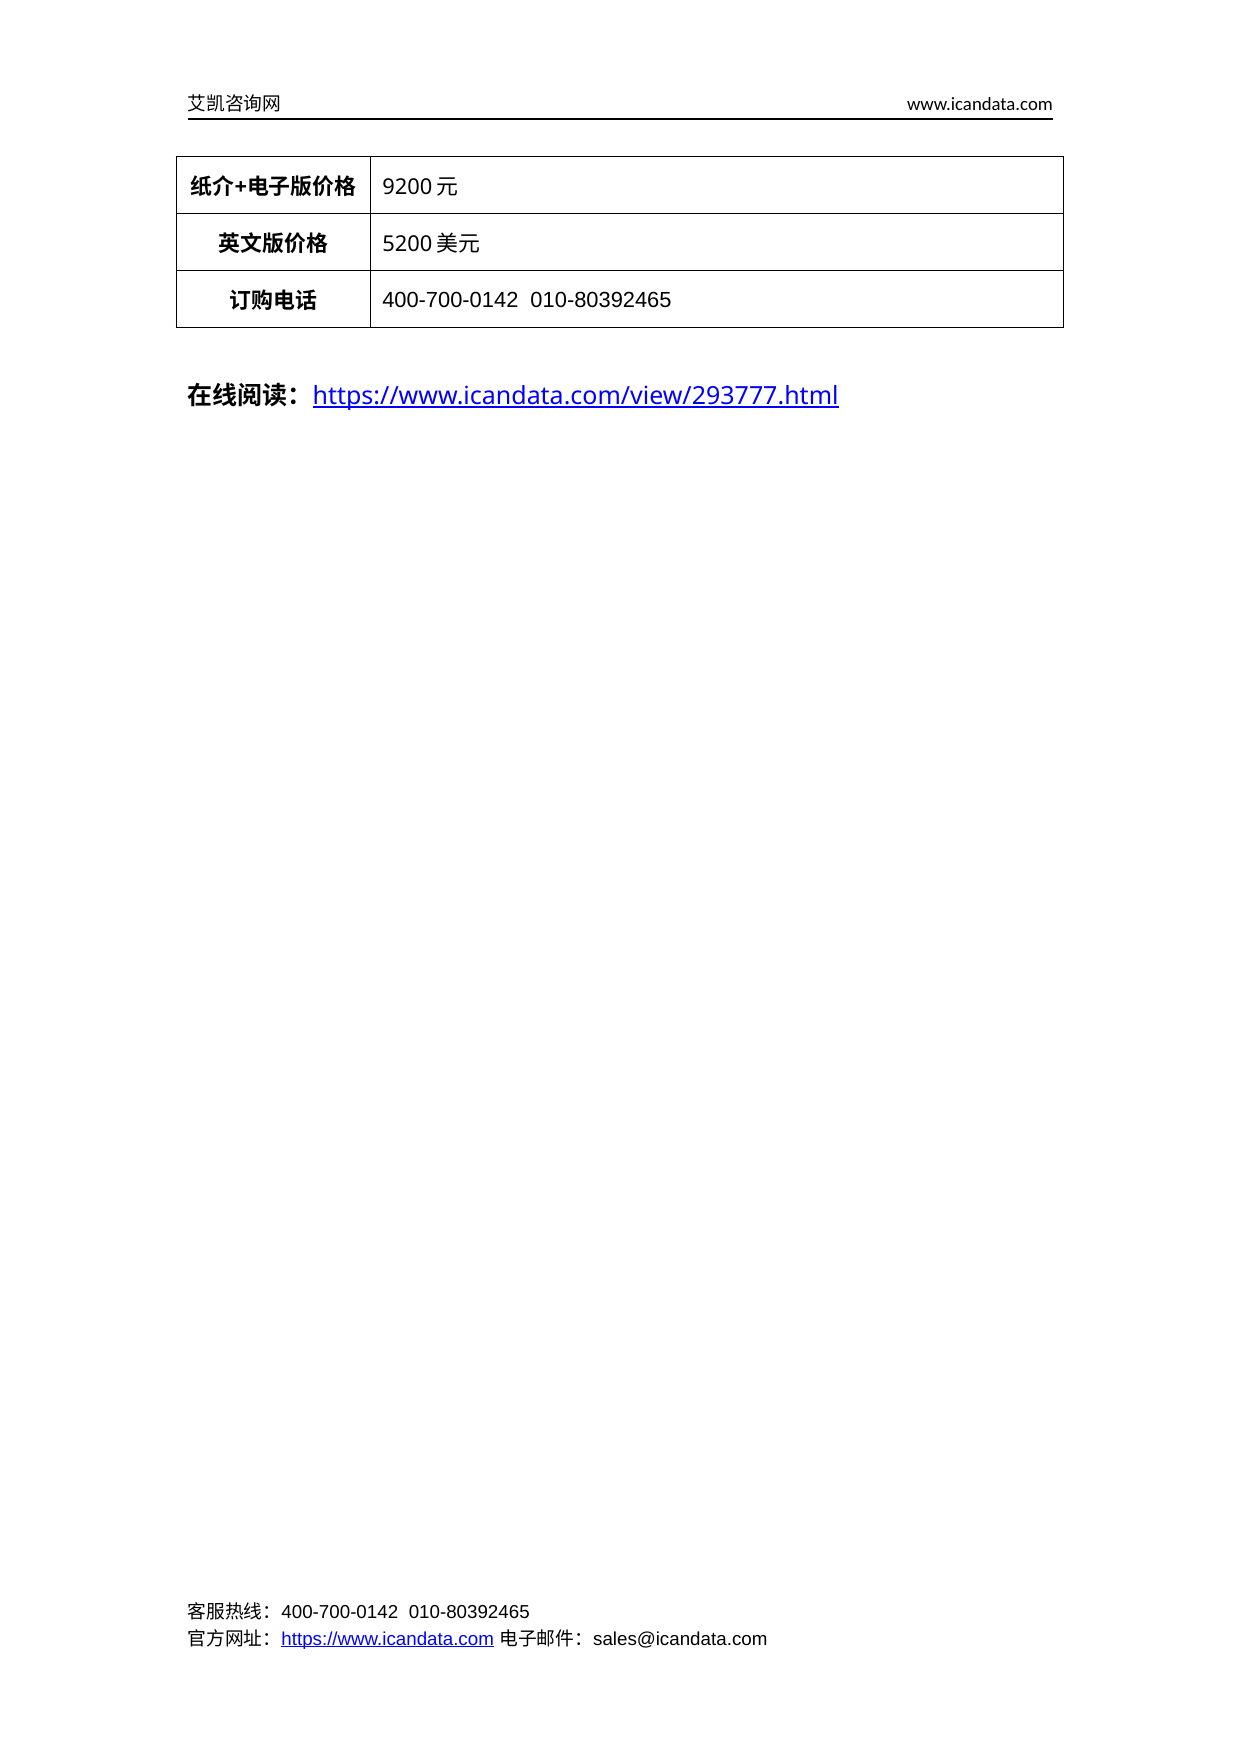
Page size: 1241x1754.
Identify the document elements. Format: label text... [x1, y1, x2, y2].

table_cell 英文版价格 [177, 214, 370, 270]
table_cell 订购电话 [177, 271, 370, 327]
table_cell 400-700-0142 010-80392465 [371, 271, 1063, 327]
text 在线阅读：https://www.icandata.com/view/293777.html [187, 361, 1053, 426]
table_cell 5200美元 [371, 214, 1063, 270]
table_cell 9200元 [371, 157, 1063, 213]
table_cell 纸介+电子版价格 [177, 157, 370, 213]
